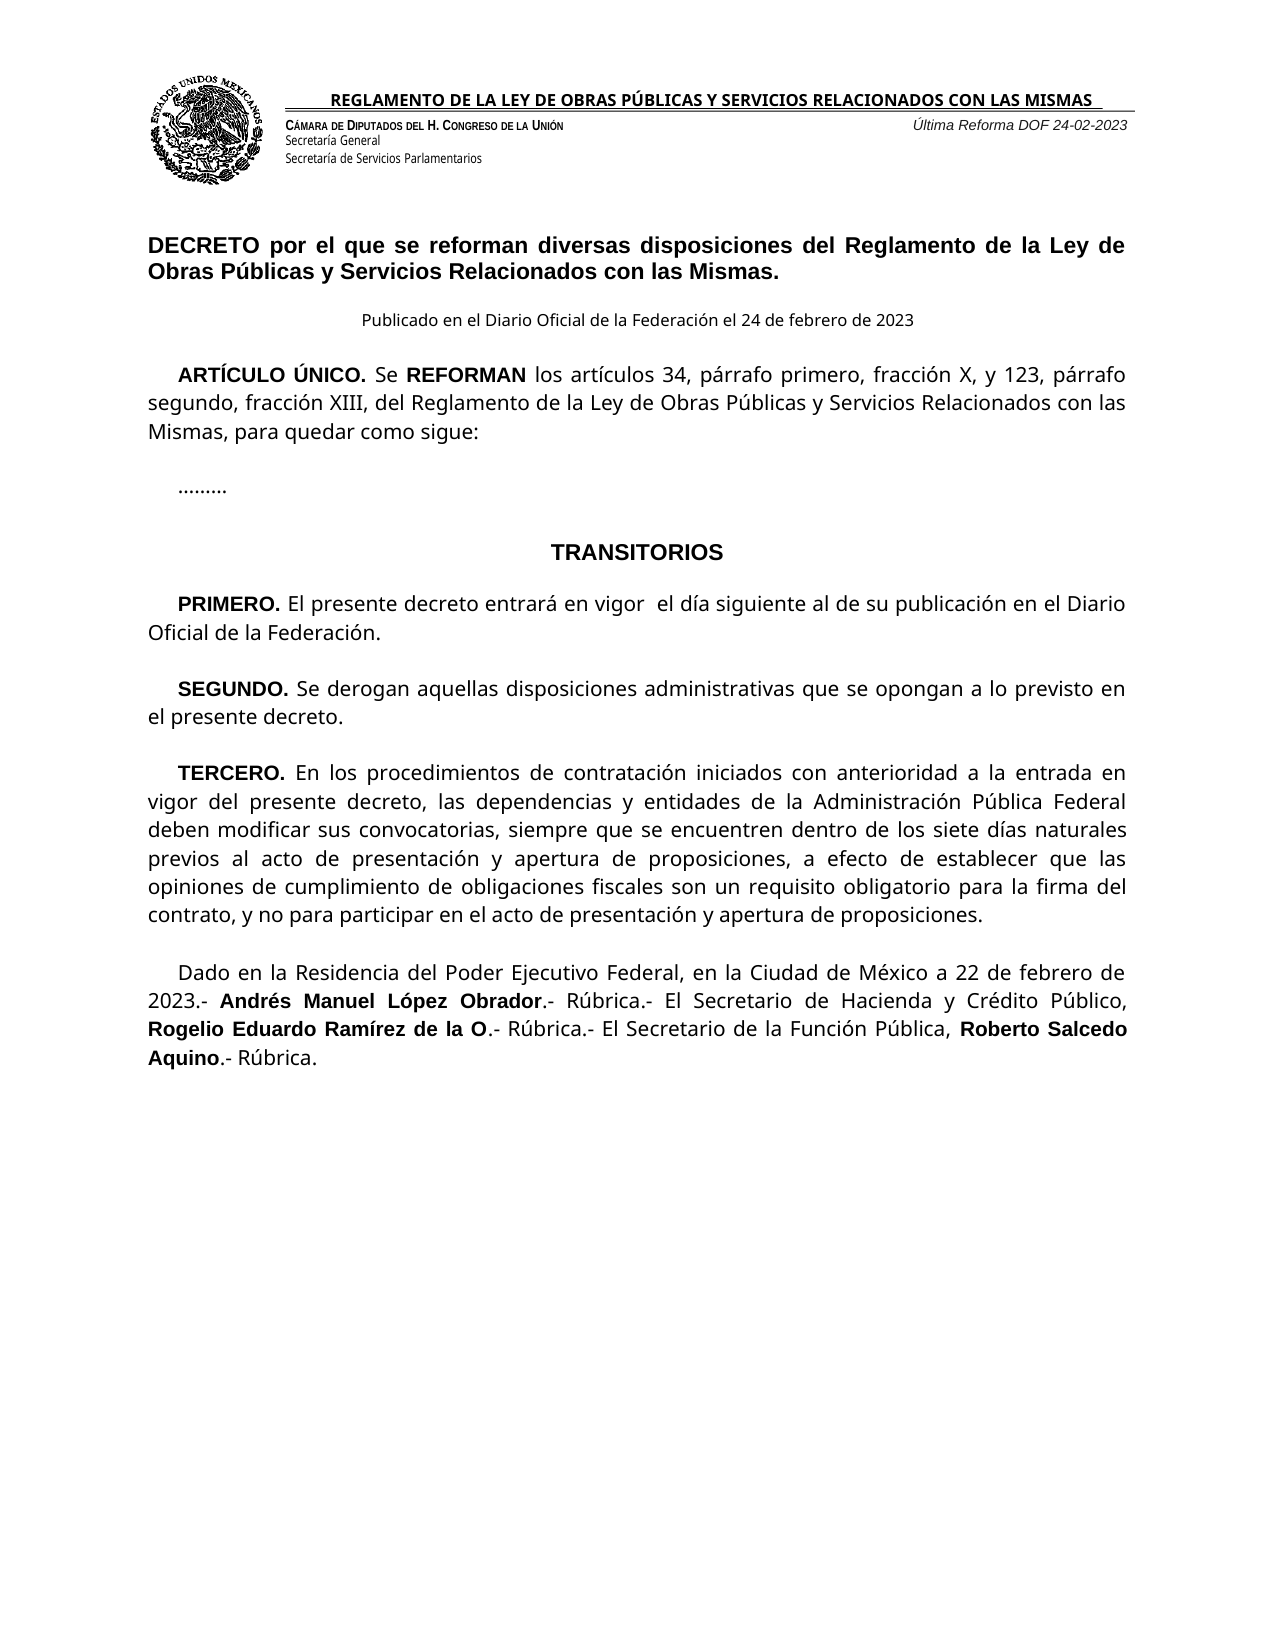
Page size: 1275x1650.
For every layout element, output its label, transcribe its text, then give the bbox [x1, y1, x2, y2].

text ARTÍCULO ÚNICO. Se REFORMAN los artículos 34, párrafo primero, fracción X, y 123, párrafo segundo, fracción XIII, del Reglamento de la Ley de Obras Públicas y Servicios Relacionados con las Mismas, para quedar como sigue: [148, 360, 1127, 445]
text Publicado en el Diario Oficial de la Federación el 24 de febrero de 2023 [162, 309, 1113, 331]
picture [150, 75, 263, 185]
text Dado en la Residencia del Poder Ejecutivo Federal, en la Ciudad de México a 22 de febrero de 2023.- Andrés Manuel López Obrador.- Rúbrica.- El Secretario de Hacienda y Crédito Público, Rogelio Eduardo Ramírez de la O.- Rúbrica.- El Secretario de la Función Pública, Roberto Salcedo Aquino.- Rúbrica. [148, 958, 1128, 1071]
text TRANSITORIOS [551, 539, 1139, 565]
text DECRETO por el que se reforman diversas disposiciones del Reglamento de la Ley de Obras Públicas y Servicios Relacionados con las Mismas. [148, 232, 1139, 284]
text ……… [178, 471, 244, 499]
text PRIMERO. El presente decreto entrará en vigor el día siguiente al de su publicación en el Diario Oficial de la Federación. [148, 589, 1127, 646]
text SEGUNDO. Se derogan aquellas disposiciones administrativas que se opongan a lo previsto en el presente decreto. [148, 674, 1127, 731]
text TERCERO. En los procedimientos de contratación iniciados con anterioridad a la entrada en vigor del presente decreto, las dependencias y entidades de la Administración Pública Federal deben modificar sus convocatorias, siempre que se encuentren dentro de los siete días naturales previos al acto de presentación y apertura de proposiciones, a efecto de establecer que las opiniones de cumplimiento de obligaciones fiscales son un requisito obligatorio para la firma del contrato, y no para participar en el acto de presentación y apertura de proposiciones. [148, 758, 1127, 929]
